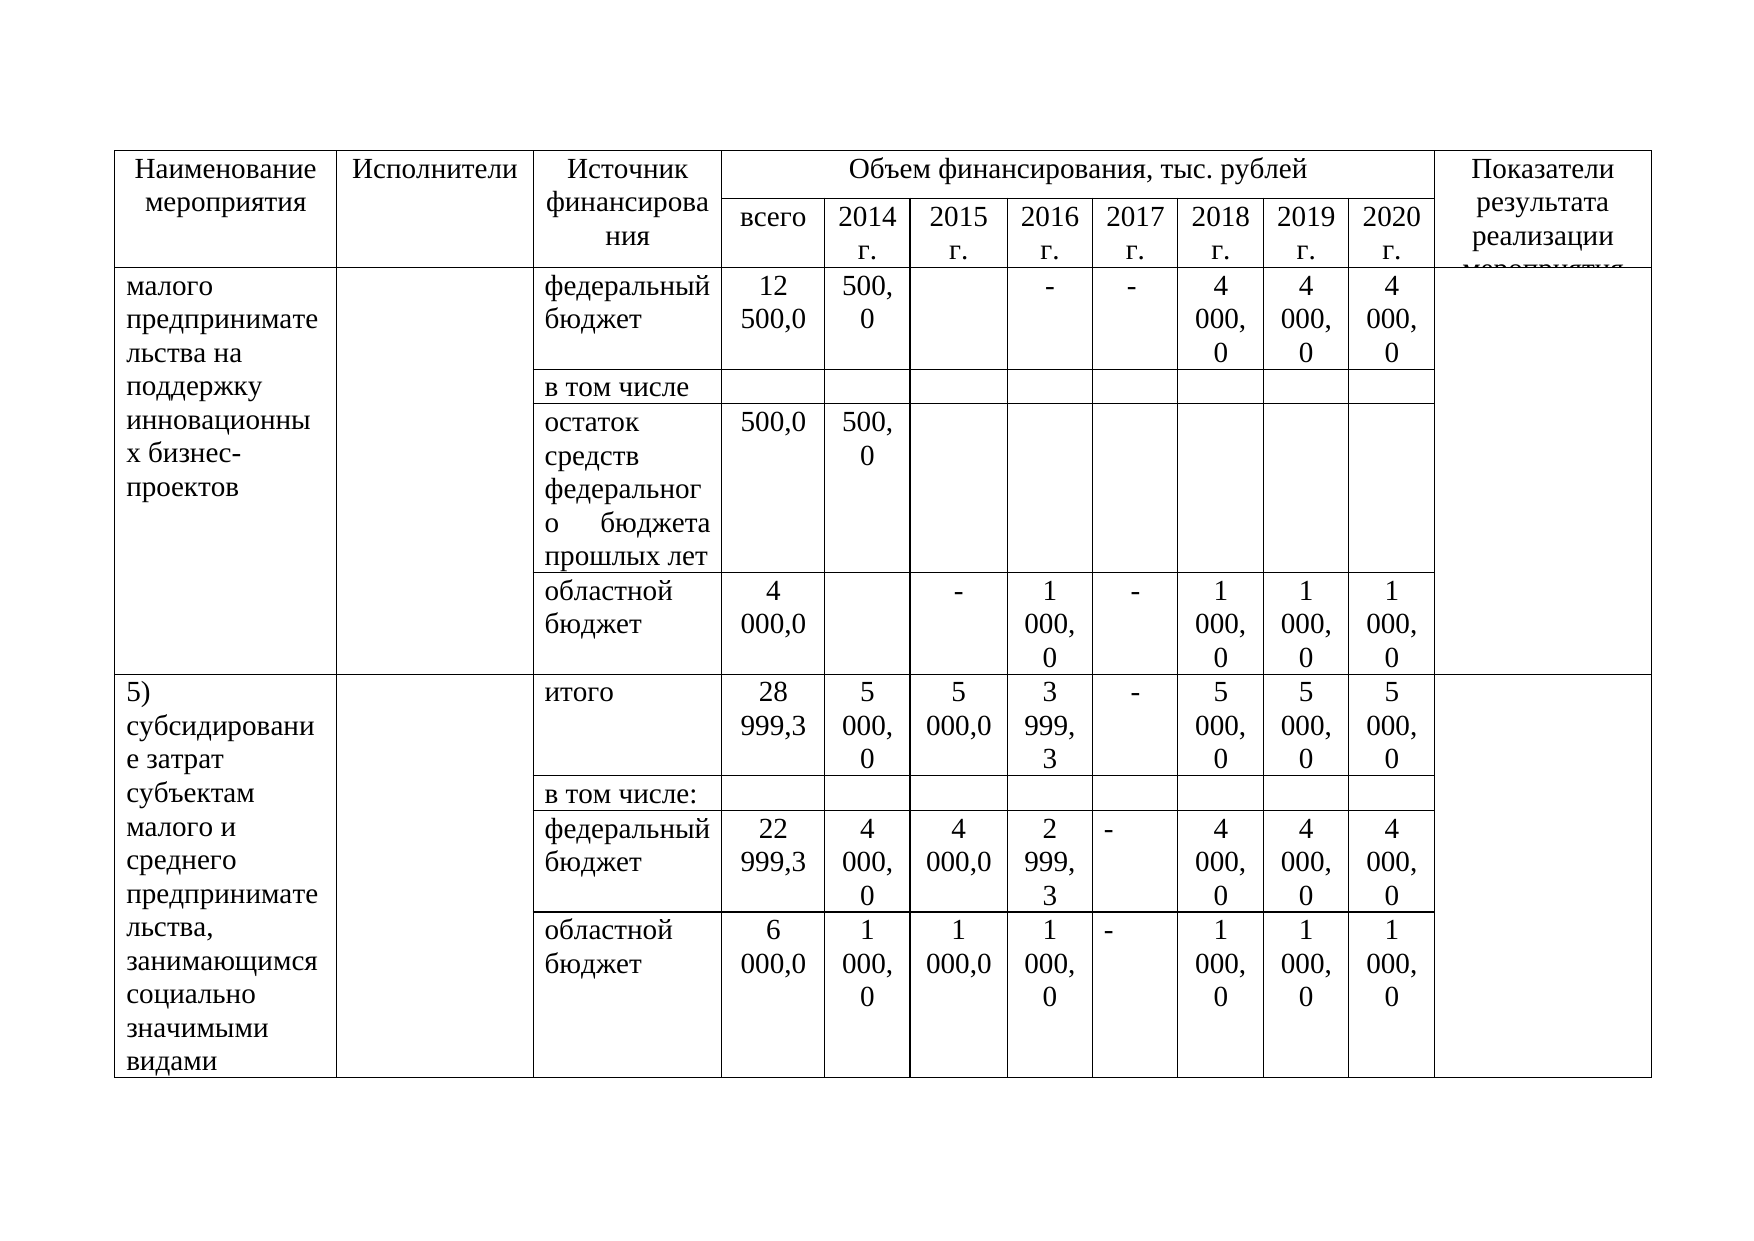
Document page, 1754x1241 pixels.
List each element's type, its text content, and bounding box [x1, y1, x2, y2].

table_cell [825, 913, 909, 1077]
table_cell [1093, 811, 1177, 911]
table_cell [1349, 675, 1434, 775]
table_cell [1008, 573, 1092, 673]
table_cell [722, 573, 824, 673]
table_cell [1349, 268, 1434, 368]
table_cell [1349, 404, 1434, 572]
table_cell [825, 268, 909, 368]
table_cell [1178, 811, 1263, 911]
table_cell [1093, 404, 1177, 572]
table_cell 2016 г. [1008, 199, 1092, 267]
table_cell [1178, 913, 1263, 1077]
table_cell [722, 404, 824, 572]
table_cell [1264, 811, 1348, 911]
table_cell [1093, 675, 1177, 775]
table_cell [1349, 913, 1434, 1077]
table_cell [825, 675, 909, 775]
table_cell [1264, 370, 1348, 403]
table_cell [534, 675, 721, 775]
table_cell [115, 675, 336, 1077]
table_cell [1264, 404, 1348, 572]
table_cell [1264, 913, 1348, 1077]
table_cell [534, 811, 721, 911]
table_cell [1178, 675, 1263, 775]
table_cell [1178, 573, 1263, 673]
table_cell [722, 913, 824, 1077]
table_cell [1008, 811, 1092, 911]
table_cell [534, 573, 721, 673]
table_header Источник финансирования [534, 151, 721, 267]
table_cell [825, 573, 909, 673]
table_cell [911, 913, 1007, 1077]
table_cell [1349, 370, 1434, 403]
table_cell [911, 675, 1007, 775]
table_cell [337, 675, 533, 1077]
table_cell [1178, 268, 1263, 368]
table_header Наименование мероприятия [115, 151, 336, 267]
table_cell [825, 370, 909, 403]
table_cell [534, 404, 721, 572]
table_header Показатели результата реализации мероприятия по годам [1435, 151, 1651, 267]
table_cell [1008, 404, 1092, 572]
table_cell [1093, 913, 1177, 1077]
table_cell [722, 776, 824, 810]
table_cell 2017 г. [1093, 199, 1177, 267]
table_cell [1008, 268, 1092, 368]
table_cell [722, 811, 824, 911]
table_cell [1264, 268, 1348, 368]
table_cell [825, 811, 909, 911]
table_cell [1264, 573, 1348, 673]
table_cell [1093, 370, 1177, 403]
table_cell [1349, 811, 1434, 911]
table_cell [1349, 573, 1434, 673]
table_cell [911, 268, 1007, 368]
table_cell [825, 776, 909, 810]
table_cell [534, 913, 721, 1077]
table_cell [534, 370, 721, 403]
table_cell 2020 г. [1349, 199, 1434, 267]
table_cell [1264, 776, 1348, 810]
table_cell 2014 г. [825, 199, 909, 267]
table_header Исполнители [337, 151, 533, 267]
table_cell 2018 г. [1178, 199, 1263, 267]
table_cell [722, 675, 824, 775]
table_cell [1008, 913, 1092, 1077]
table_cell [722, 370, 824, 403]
table_cell 2019 г. [1264, 199, 1348, 267]
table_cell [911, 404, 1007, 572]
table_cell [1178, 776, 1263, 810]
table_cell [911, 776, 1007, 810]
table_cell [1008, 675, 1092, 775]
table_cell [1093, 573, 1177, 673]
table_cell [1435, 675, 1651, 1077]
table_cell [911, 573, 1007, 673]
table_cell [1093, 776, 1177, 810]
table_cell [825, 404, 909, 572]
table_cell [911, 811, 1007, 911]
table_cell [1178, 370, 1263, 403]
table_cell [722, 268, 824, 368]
table_header Объем финансирования, тыс. рублей [722, 151, 1434, 198]
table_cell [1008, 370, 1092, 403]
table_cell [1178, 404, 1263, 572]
table_cell 2015 г. [911, 199, 1007, 267]
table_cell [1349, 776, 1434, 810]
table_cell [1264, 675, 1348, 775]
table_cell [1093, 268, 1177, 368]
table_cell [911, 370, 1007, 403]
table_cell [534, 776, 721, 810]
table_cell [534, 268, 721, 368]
table_cell всего [722, 199, 824, 267]
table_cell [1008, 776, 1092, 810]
